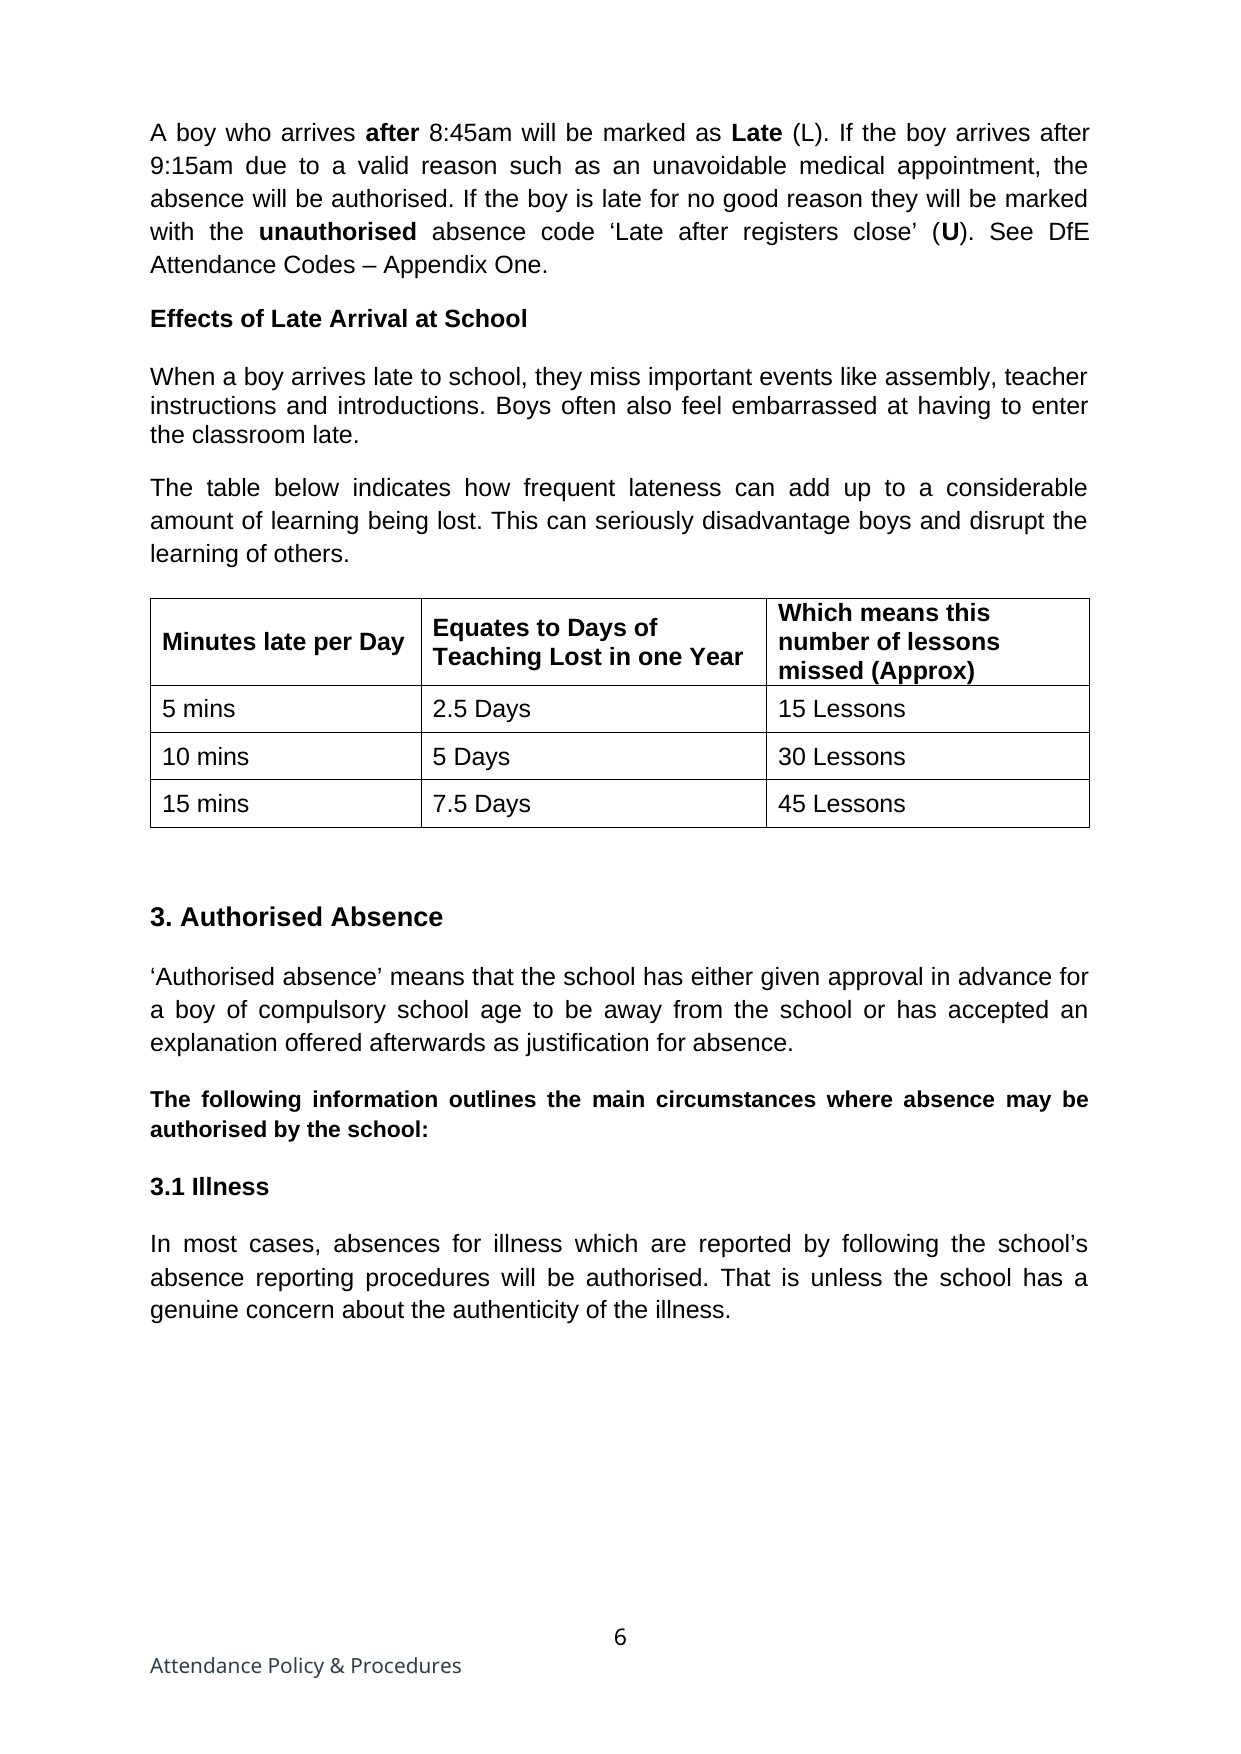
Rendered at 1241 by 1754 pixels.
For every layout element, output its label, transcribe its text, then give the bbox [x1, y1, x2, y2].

table_cell 2.5 Days [422, 686, 766, 732]
table_cell 5 Days [422, 733, 766, 779]
table_cell 7.5 Days [422, 780, 766, 827]
text In most cases, absences for illness which are reported by following the school’s absence reporting procedures will be authorised. That is unless the school has a genuine concern about the authenticity of the illness. [150, 1229, 1090, 1324]
table_cell 15 mins [151, 780, 421, 827]
text A boy who arrives after 8:45am will be marked as Late (L). If the boy arrives after 9:15am due to a valid reason such as an unavoidable medical appointment, the absence will be authorised. If the boy is late for no good reason they will be marked with the unauthorised absence code ‘Late after registers close’ (U). See DfE Attendance Codes – Appendix One. [150, 118, 1090, 279]
table_cell 10 mins [151, 733, 421, 779]
table_cell 45 Lessons [767, 780, 1089, 827]
text The following information outlines the main circumstances where absence may be authorised by the school: [150, 1086, 1090, 1143]
table_header Minutes late per Day [151, 599, 421, 685]
table_cell 5 mins [151, 686, 421, 732]
text The table below indicates how frequent lateness can add up to a considerable amount of learning being lost. This can seriously disadvantage boys and disrupt the learning of others. [150, 473, 1090, 568]
subtitle 3.1 Illness [150, 1171, 1090, 1200]
table_header Which means this number of lessons missed (Approx) [767, 599, 1089, 685]
subtitle Effects of Late Arrival at School [150, 304, 1090, 333]
table_header Equates to Days of Teaching Lost in one Year [422, 599, 766, 685]
table_cell 30 Lessons [767, 733, 1089, 779]
table_cell 15 Lessons [767, 686, 1089, 732]
text ‘Authorised absence’ means that the school has either given approval in advance for a boy of compulsory school age to be away from the school or has accepted an explanation offered afterwards as justification for absence. [150, 962, 1090, 1057]
text When a boy arrives late to school, they miss important events like assembly, teacher instructions and introductions. Boys often also feel embarrassed at having to enter the classroom late. [150, 362, 1090, 448]
subtitle 3. Authorised Absence [150, 901, 1090, 932]
